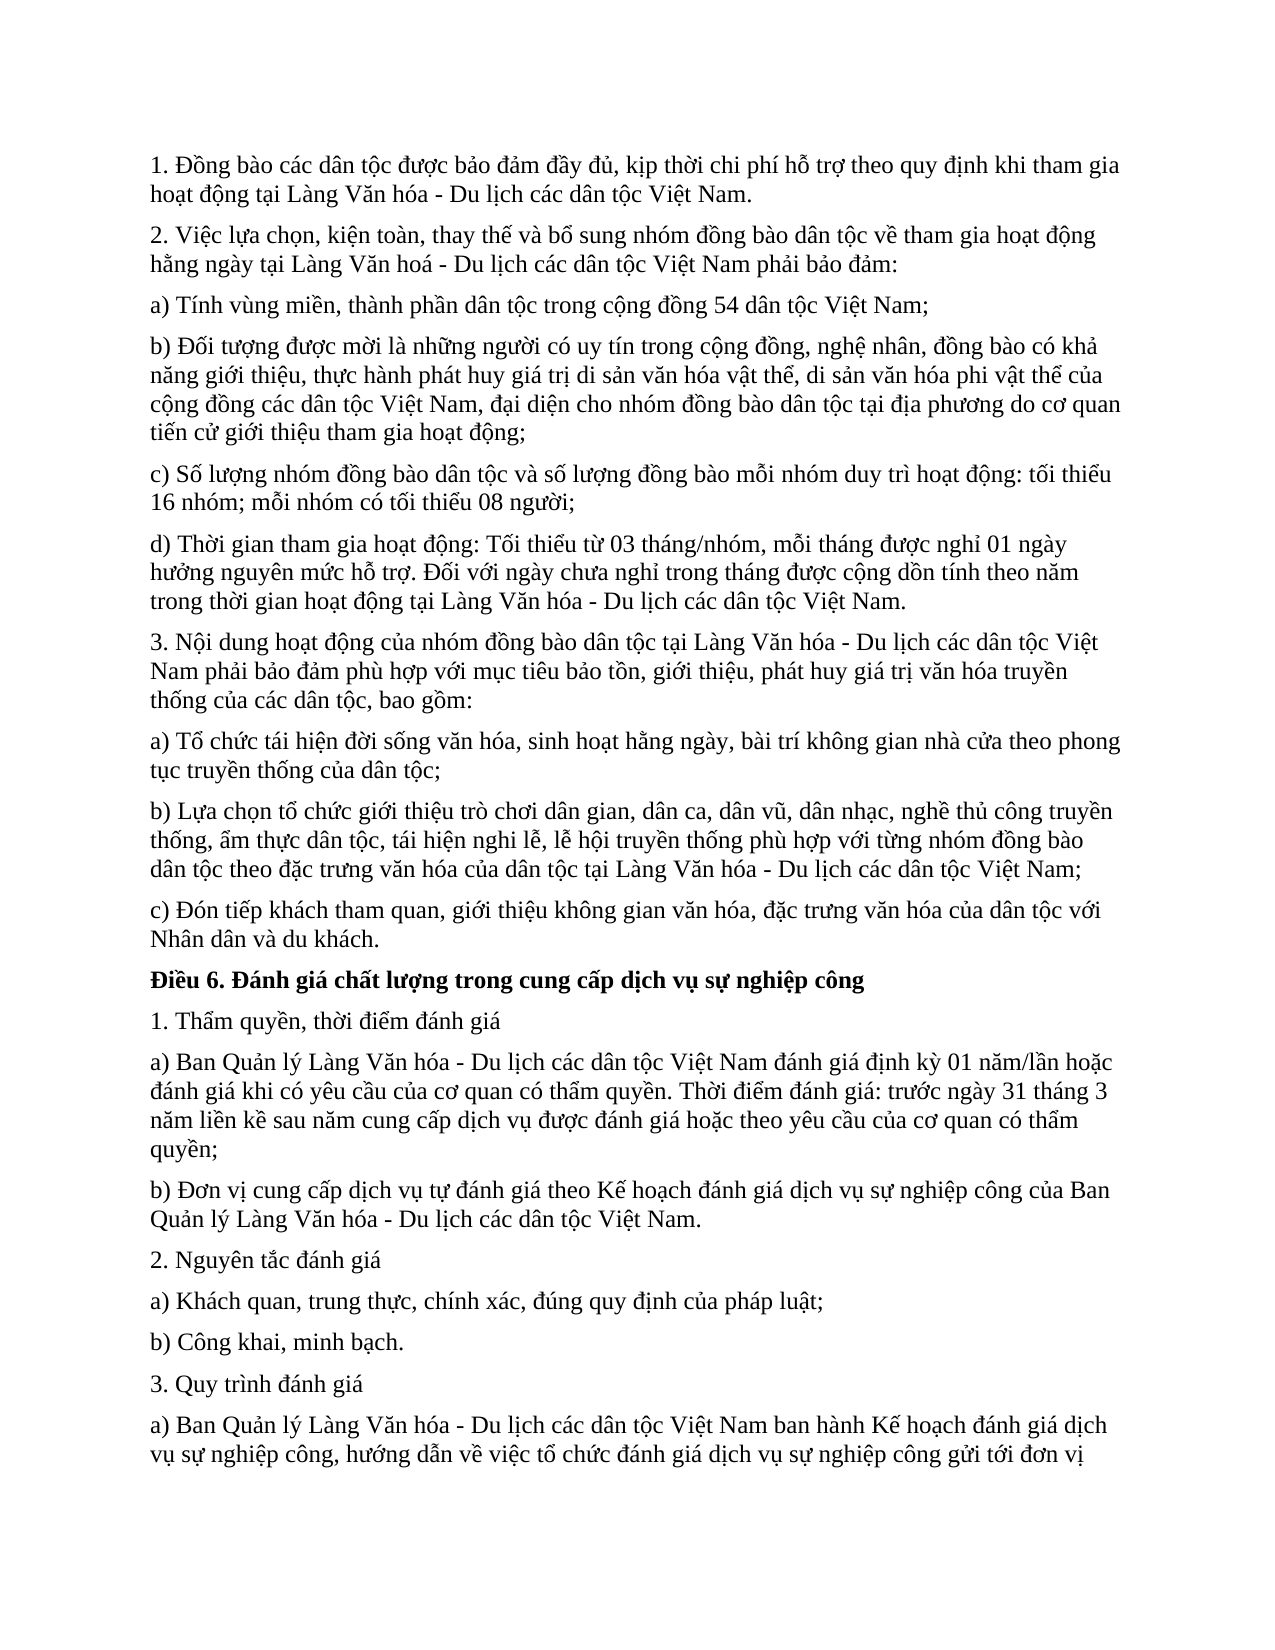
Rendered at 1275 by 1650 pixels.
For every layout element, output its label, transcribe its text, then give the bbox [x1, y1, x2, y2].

text 1. Thẩm quyền, thời điểm đánh giá [150, 1006, 1125, 1035]
text c) Số lượng nhóm đồng bào dân tộc và số lượng đồng bào mỗi nhóm duy trì hoạt động: tối thiểu 16 nhóm; mỗi nhóm có tối thiểu 08 người; [150, 459, 1125, 516]
text d) Thời gian tham gia hoạt động: Tối thiểu từ 03 tháng/nhóm, mỗi tháng được nghỉ 01 ngày hưởng nguyên mức hỗ trợ. Đối với ngày chưa nghỉ trong tháng được cộng dồn tính theo năm trong thời gian hoạt động tại Làng Văn hóa - Du lịch các dân tộc Việt Nam. [150, 529, 1125, 615]
text 1. Đồng bào các dân tộc được bảo đảm đầy đủ, kịp thời chi phí hỗ trợ theo quy định khi tham gia hoạt động tại Làng Văn hóa - Du lịch các dân tộc Việt Nam. [150, 150, 1125, 207]
text c) Đón tiếp khách tham quan, giới thiệu không gian văn hóa, đặc trưng văn hóa của dân tộc với Nhân dân và du khách. [150, 895, 1125, 952]
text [150, 1410, 1125, 1467]
text 2. Nguyên tắc đánh giá [150, 1245, 1125, 1274]
text Điều 6. Đánh giá chất lượng trong cung cấp dịch vụ sự nghiệp công [150, 965, 1125, 994]
text 3. Quy trình đánh giá [150, 1369, 1125, 1397]
text a) Tính vùng miền, thành phần dân tộc trong cộng đồng 54 dân tộc Việt Nam; [150, 290, 1125, 319]
text b) Công khai, minh bạch. [150, 1327, 1125, 1356]
text a) Ban Quản lý Làng Văn hóa - Du lịch các dân tộc Việt Nam đánh giá định kỳ 01 năm/lần hoặc đánh giá khi có yêu cầu của cơ quan có thẩm quyền. Thời điểm đánh giá: trước ngày 31 tháng 3 năm liền kề sau năm cung cấp dịch vụ được đánh giá hoặc theo yêu cầu của cơ quan có thẩm quyền; [150, 1047, 1125, 1162]
text a) Khách quan, trung thực, chính xác, đúng quy định của pháp luật; [150, 1286, 1125, 1315]
text b) Lựa chọn tổ chức giới thiệu trò chơi dân gian, dân ca, dân vũ, dân nhạc, nghề thủ công truyền thống, ẩm thực dân tộc, tái hiện nghi lễ, lễ hội truyền thống phù hợp với từng nhóm đồng bào dân tộc theo đặc trưng văn hóa của dân tộc tại Làng Văn hóa - Du lịch các dân tộc Việt Nam; [150, 796, 1125, 882]
text b) Đối tượng được mời là những người có uy tín trong cộng đồng, nghệ nhân, đồng bào có khả năng giới thiệu, thực hành phát huy giá trị di sản văn hóa vật thể, di sản văn hóa phi vật thể của cộng đồng các dân tộc Việt Nam, đại diện cho nhóm đồng bào dân tộc tại địa phương do cơ quan tiến cử giới thiệu tham gia hoạt động; [150, 331, 1125, 446]
text b) Đơn vị cung cấp dịch vụ tự đánh giá theo Kế hoạch đánh giá dịch vụ sự nghiệp công của Ban Quản lý Làng Văn hóa - Du lịch các dân tộc Việt Nam. [150, 1175, 1125, 1232]
text a) Tổ chức tái hiện đời sống văn hóa, sinh hoạt hằng ngày, bài trí không gian nhà cửa theo phong tục truyền thống của dân tộc; [150, 726, 1125, 784]
text 3. Nội dung hoạt động của nhóm đồng bào dân tộc tại Làng Văn hóa - Du lịch các dân tộc Việt Nam phải bảo đảm phù hợp với mục tiêu bảo tồn, giới thiệu, phát huy giá trị văn hóa truyền thống của các dân tộc, bao gồm: [150, 627, 1125, 714]
text 2. Việc lựa chọn, kiện toàn, thay thế và bổ sung nhóm đồng bào dân tộc về tham gia hoạt động hằng ngày tại Làng Văn hoá - Du lịch các dân tộc Việt Nam phải bảo đảm: [150, 220, 1125, 277]
